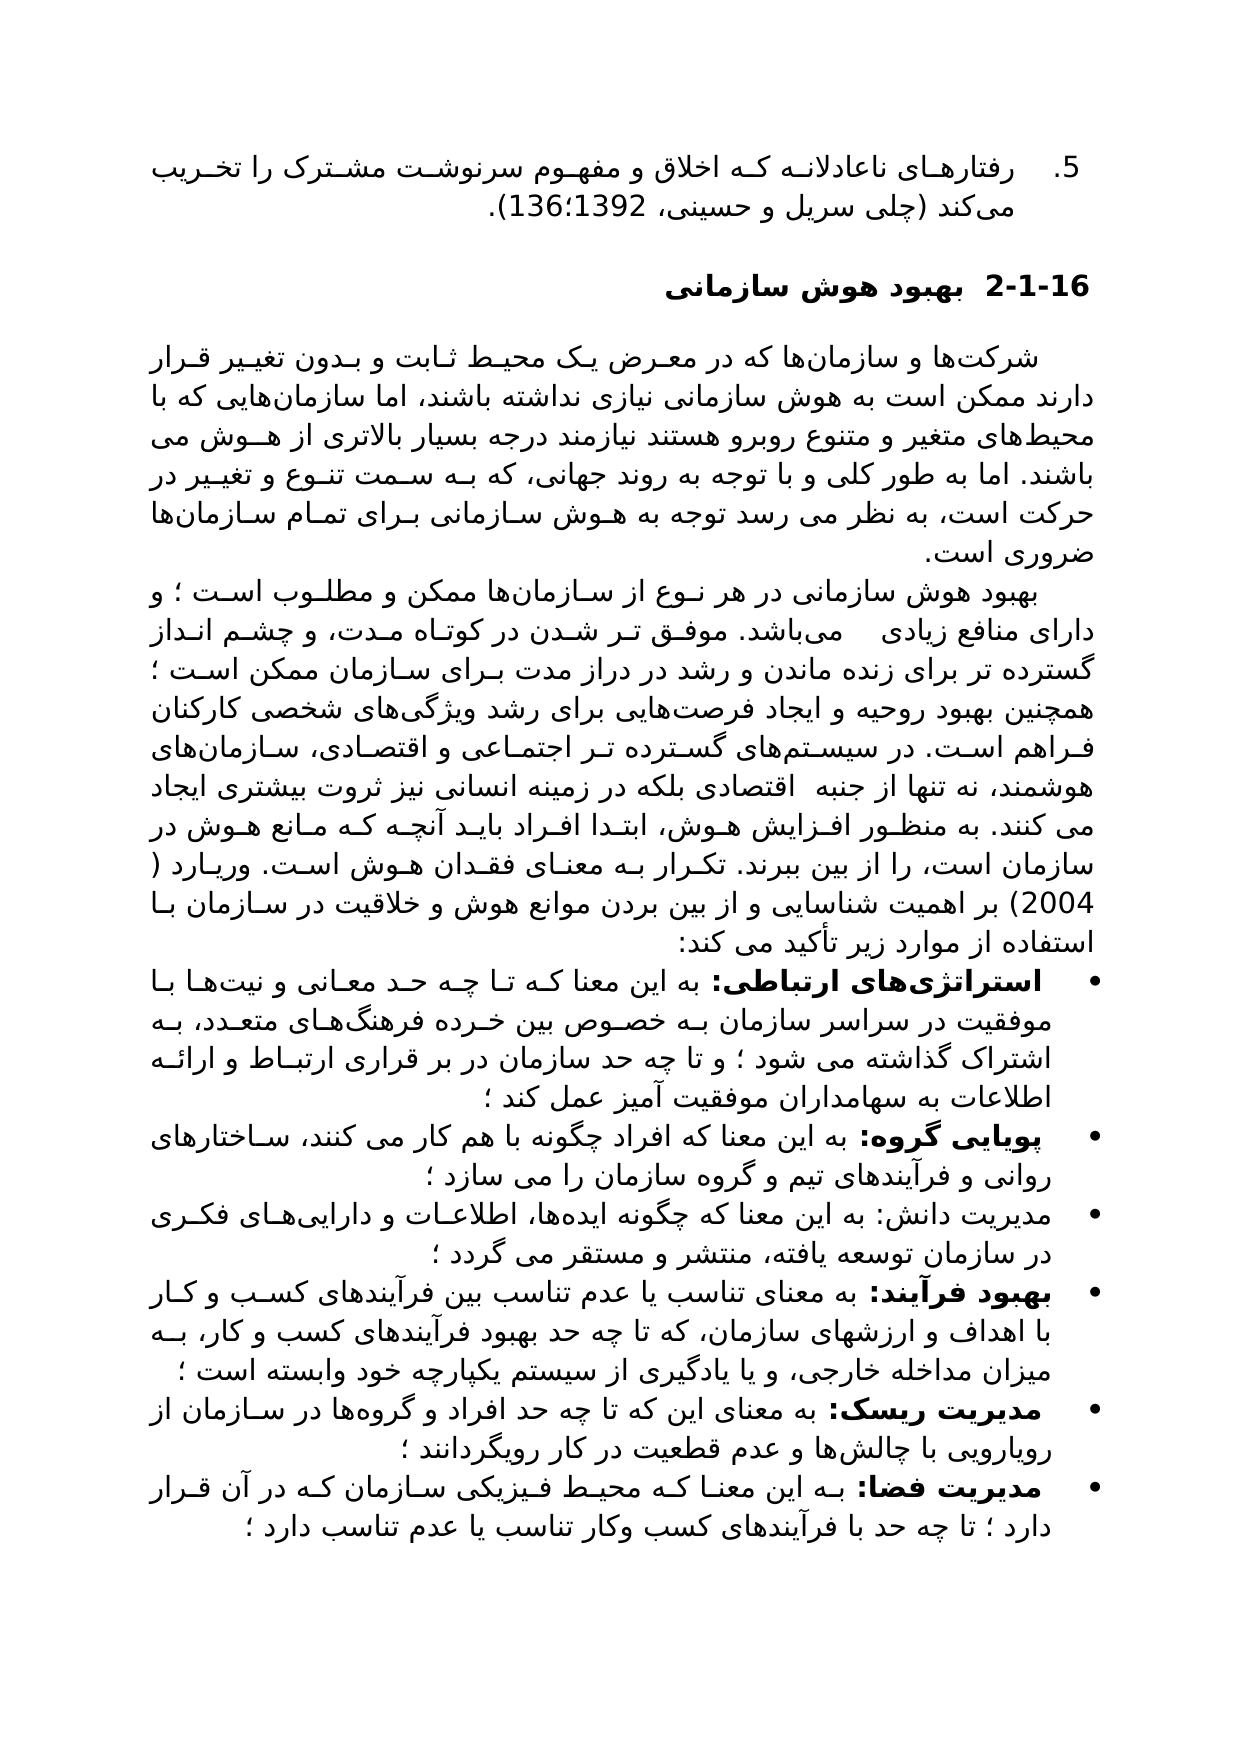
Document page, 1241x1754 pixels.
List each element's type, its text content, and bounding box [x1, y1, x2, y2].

list استراتژی‌های ارتباطی: به این معنا که تا چه حد معانی و نیت‌ها با موفقیت در سراسر سازمان به خصوص بین خرده فرهنگ‌های متعدد، به اشتراک گذاشته می شود ؛ و تا چه حد سازمان در بر قراری ارتباط و ارائه اطلاعات به سهامداران موفقیت آمیز عمل کند ؛ [150, 964, 1090, 1115]
list مدیریت ریسک: به معنای این که تا چه حد افراد و گروه‌ها در سازمان از رویارویی با چالش‌ها و عدم قطعیت در کار رویگردانند ؛ [150, 1392, 1090, 1465]
text بهبود هوش سازمانی در هر نوع از سازمان‌ها ممکن و مطلوب است ؛ و دارای منافع زیادی می‌باشد. موفق تر شدن در کوتاه مدت، و چشم انداز گسترده تر برای زنده ماندن و رشد در دراز مدت برای سازمان ممکن است ؛ همچنین بهبود روحیه و ایجاد فرصت‌هایی برای رشد ویژگی‌های شخصی کارکنان فراهم است. در سیستم‌های گسترده تر اجتماعی و اقتصادی، سازمان‌های هوشمند، نه تنها از جنبه اقتصادی بلکه در زمینه انسانی نیز ثروت بیشتری ایجاد می کنند. به منظور افزایش هوش، ابتدا افراد باید آنچه که مانع هوش در سازمان است، را از بین ببرند. تکرار به معنای فقدان هوش است. وریارد (2004) بر اهمیت شناسایی و از بین بردن موانع هوش و خلاقیت در سازمان با استفاده از موارد زیر تأکید می کند: [150, 574, 1095, 959]
list مدیریت فضا: به این معنا که محیط فیزیکی سازمان که در آن قرار دارد ؛ تا چه حد با فرآیندهای کسب وکار تناسب یا عدم تناسب دارد ؛ [150, 1470, 1090, 1543]
text 2-1-16 بهبود هوش سازمانی [150, 269, 1090, 303]
list پویایی گروه: به این معنا که افراد چگونه با هم کار می کنند، ساختارهای روانی و فرآیندهای تیم و گروه سازمان را می سازد ؛ [150, 1120, 1090, 1193]
list رفتارهای ناعادلانه که اخلاق و مفهوم سرنوشت مشترک را تخریب می‌کند (چلی سریل و حسینی، 1392؛136). [150, 150, 1053, 223]
list بهبود فرآیند: به معنای تناسب یا عدم تناسب بین فرآیندهای کسب و کار با اهداف و ارزشهای سازمان، که تا چه حد بهبود فرآیندهای کسب و کار، به میزان مداخله خارجی، و یا یادگیری از سیستم یکپارچه خود وابسته است ؛ [150, 1276, 1090, 1387]
text شرکت‌ها و سازمان‌ها که در معرض یک محیط ثابت و بدون تغییر قرار دارند ممکن است به هوش سازمانی نیازی نداشته باشند، اما سازمان‌هایی که با محیط‌های متغیر و متنوع روبرو هستند نیازمند درجه بسیار بالاتری از هوش می باشند. اما به طور کلی و با توجه به روند جهانی، که به سمت تنوع و تغییر در حرکت است، به نظر می رسد توجه به هوش سازمانی برای تمام سازمان‌ها ضروری است. [150, 341, 1095, 569]
list مدیریت دانش: به این معنا که چگونه ایده‌ها، اطلاعات و دارایی‌های فکری در سازمان توسعه یافته، منتشر و مستقر می گردد ؛ [150, 1198, 1090, 1271]
